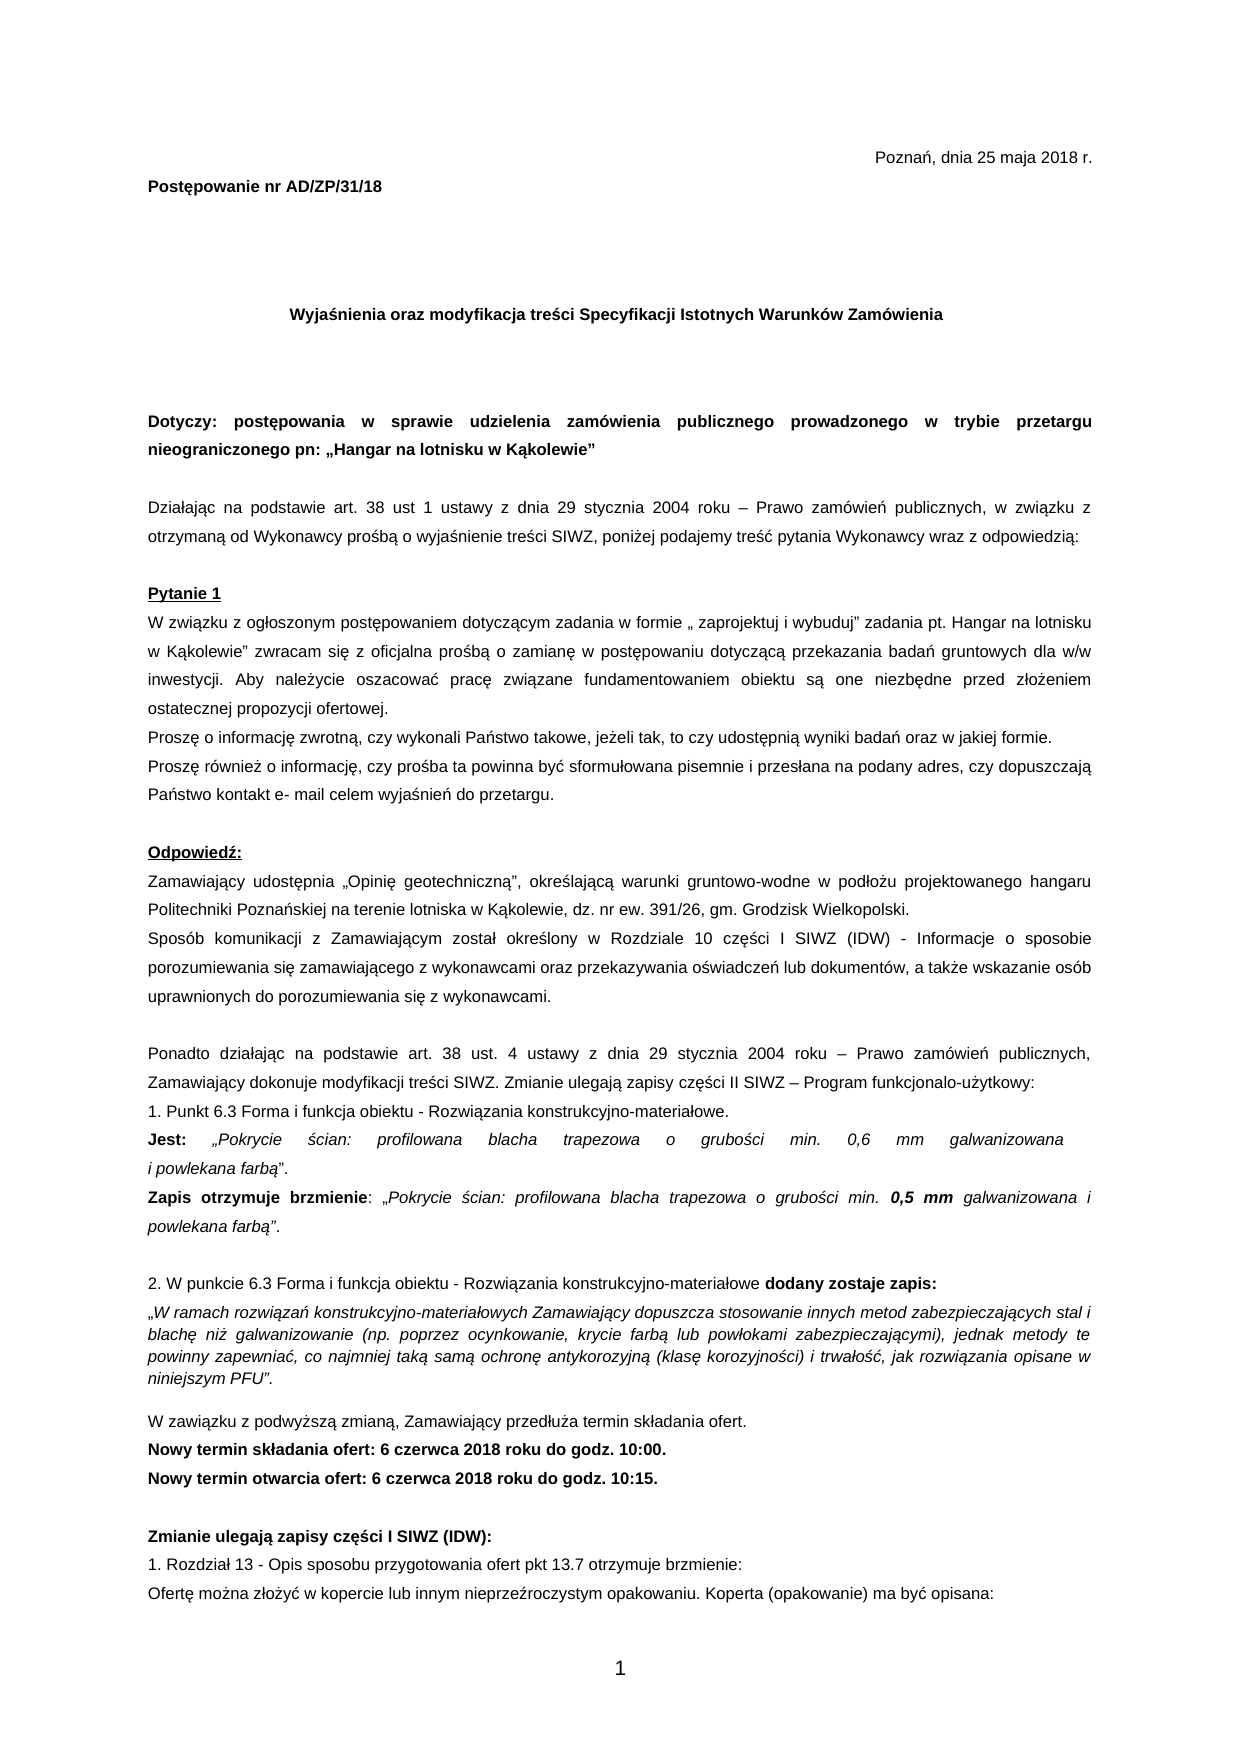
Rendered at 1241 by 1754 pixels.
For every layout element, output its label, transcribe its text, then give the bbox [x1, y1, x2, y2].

subtitle Pytanie 1 [148, 584, 1093, 603]
text Ofertę można złożyć w kopercie lub innym nieprzeźroczystym opakowaniu. Koperta (opakowanie) ma być opisana: [148, 1584, 1093, 1603]
text „W ramach rozwiązań konstrukcyjno-materiałowych Zamawiający dopuszcza stosowanie innych metod zabezpieczających stal i blachę niż galwanizowanie (np. poprzez ocynkowanie, krycie farbą lub powłokami zabezpieczającymi), jednak metody te powinny zapewniać, co najmniej taką samą ochronę antykorozyjną (klasę korozyjności) i trwałość, jak rozwiązania opisane w niniejszym PFU”. [148, 1303, 1093, 1388]
text Ponadto działając na podstawie art. 38 ust. 4 ustawy z dnia 29 stycznia 2004 roku – Prawo zamówień publicznych, Zamawiający dokonuje modyfikacji treści SIWZ. Zmianie ulegają zapisy części II SIWZ – Program funkcjonalo-użytkowy: [148, 1044, 1093, 1092]
text Proszę o informację zwrotną, czy wykonali Państwo takowe, jeżeli tak, to czy udostępnią wyniki badań oraz w jakiej formie. [148, 728, 1093, 747]
text Nowy termin otwarcia ofert: 6 czerwca 2018 roku do godz. 10:15. [148, 1469, 1093, 1488]
text 1. Rozdział 13 - Opis sposobu przygotowania ofert pkt 13.7 otrzymuje brzmienie: [148, 1555, 1093, 1574]
text Sposób komunikacji z Zamawiającym został określony w Rozdziale 10 części I SIWZ (IDW) - Informacje o sposobie porozumiewania się zamawiającego z wykonawcami oraz przekazywania oświadczeń lub dokumentów, a także wskazanie osób uprawnionych do porozumiewania się z wykonawcami. [148, 929, 1093, 1006]
text Zamawiający udostępnia „Opinię geotechniczną”, określającą warunki gruntowo-wodne w podłożu projektowanego hangaru Politechniki Poznańskiej na terenie lotniska w Kąkolewie, dz. nr ew. 391/26, gm. Grodzisk Wielkopolski. [148, 871, 1093, 919]
text Nowy termin składania ofert: 6 czerwca 2018 roku do godz. 10:00. [148, 1440, 1093, 1459]
subtitle Wyjaśnienia oraz modyfikacja treści Specyfikacji Istotnych Warunków Zamówienia [148, 304, 1085, 323]
text Odpowiedź: [148, 843, 1093, 862]
text 2. W punkcie 6.3 Forma i funkcja obiektu - Rozwiązania konstrukcyjno-materiałowe dodany zostaje zapis: [148, 1274, 1093, 1293]
text Poznań, dnia 25 maja 2018 r. [148, 148, 1093, 167]
text Postępowanie nr AD/ZP/31/18 [148, 176, 1093, 196]
text Zapis otrzymuje brzmienie: „Pokrycie ścian: profilowana blacha trapezowa o grubości min. 0,5 mm galwanizowana i powlekana farbą”. [148, 1188, 1093, 1236]
text Dotyczy: postępowania w sprawie udzielenia zamówienia publicznego prowadzonego w trybie przetargu nieograniczonego pn: „Hangar na lotnisku w Kąkolewie” [148, 411, 1093, 459]
text W zawiązku z podwyższą zmianą, Zamawiający przedłuża termin składania ofert. [148, 1411, 1093, 1431]
text 1. Punkt 6.3 Forma i funkcja obiektu - Rozwiązania konstrukcyjno-materiałowe. [148, 1101, 1093, 1121]
text Proszę również o informację, czy prośba ta powinna być sformułowana pisemnie i przesłana na podany adres, czy dopuszczają Państwo kontakt e- mail celem wyjaśnień do przetargu. [148, 756, 1093, 804]
text Zmianie ulegają zapisy części I SIWZ (IDW): [148, 1526, 1093, 1546]
text Działając na podstawie art. 38 ust 1 ustawy z dnia 29 stycznia 2004 roku – Prawo zamówień publicznych, w związku z otrzymaną od Wykonawcy prośbą o wyjaśnienie treści SIWZ, poniżej podajemy treść pytania Wykonawcy wraz z odpowiedzią: [148, 498, 1093, 546]
text Jest: „Pokrycie ścian: profilowana blacha trapezowa o grubości min. 0,6 mm galwanizowana i powlekana farbą”. [148, 1130, 1093, 1178]
text W związku z ogłoszonym postępowaniem dotyczącym zadania w formie „ zaprojektuj i wybuduj” zadania pt. Hangar na lotnisku w Kąkolewie” zwracam się z oficjalna prośbą o zamianę w postępowaniu dotyczącą przekazania badań gruntowych dla w/w inwestycji. Aby należycie oszacować pracę związane fundamentowaniem obiektu są one niezbędne przed złożeniem ostatecznej propozycji ofertowej. [148, 613, 1093, 718]
